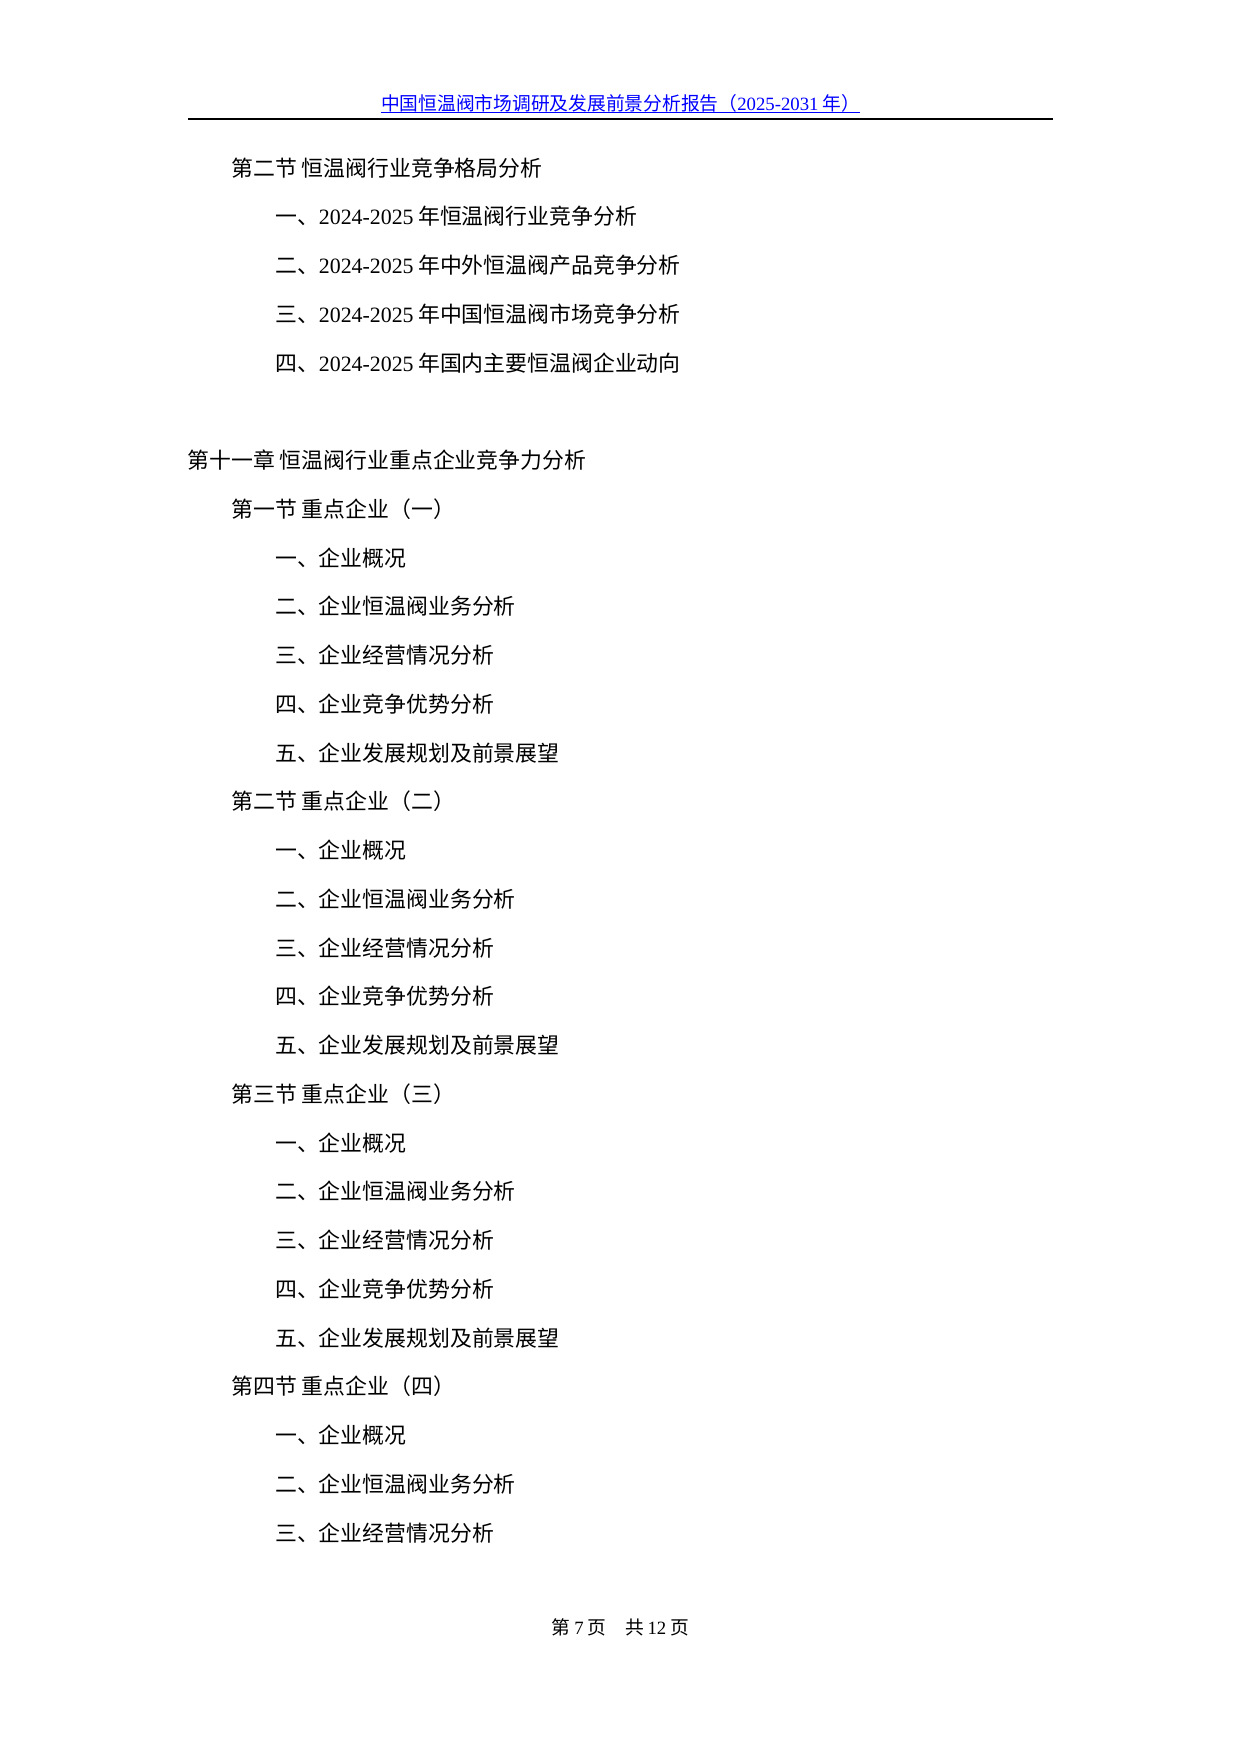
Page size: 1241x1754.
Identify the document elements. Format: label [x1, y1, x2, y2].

text [187, 150, 1053, 1548]
